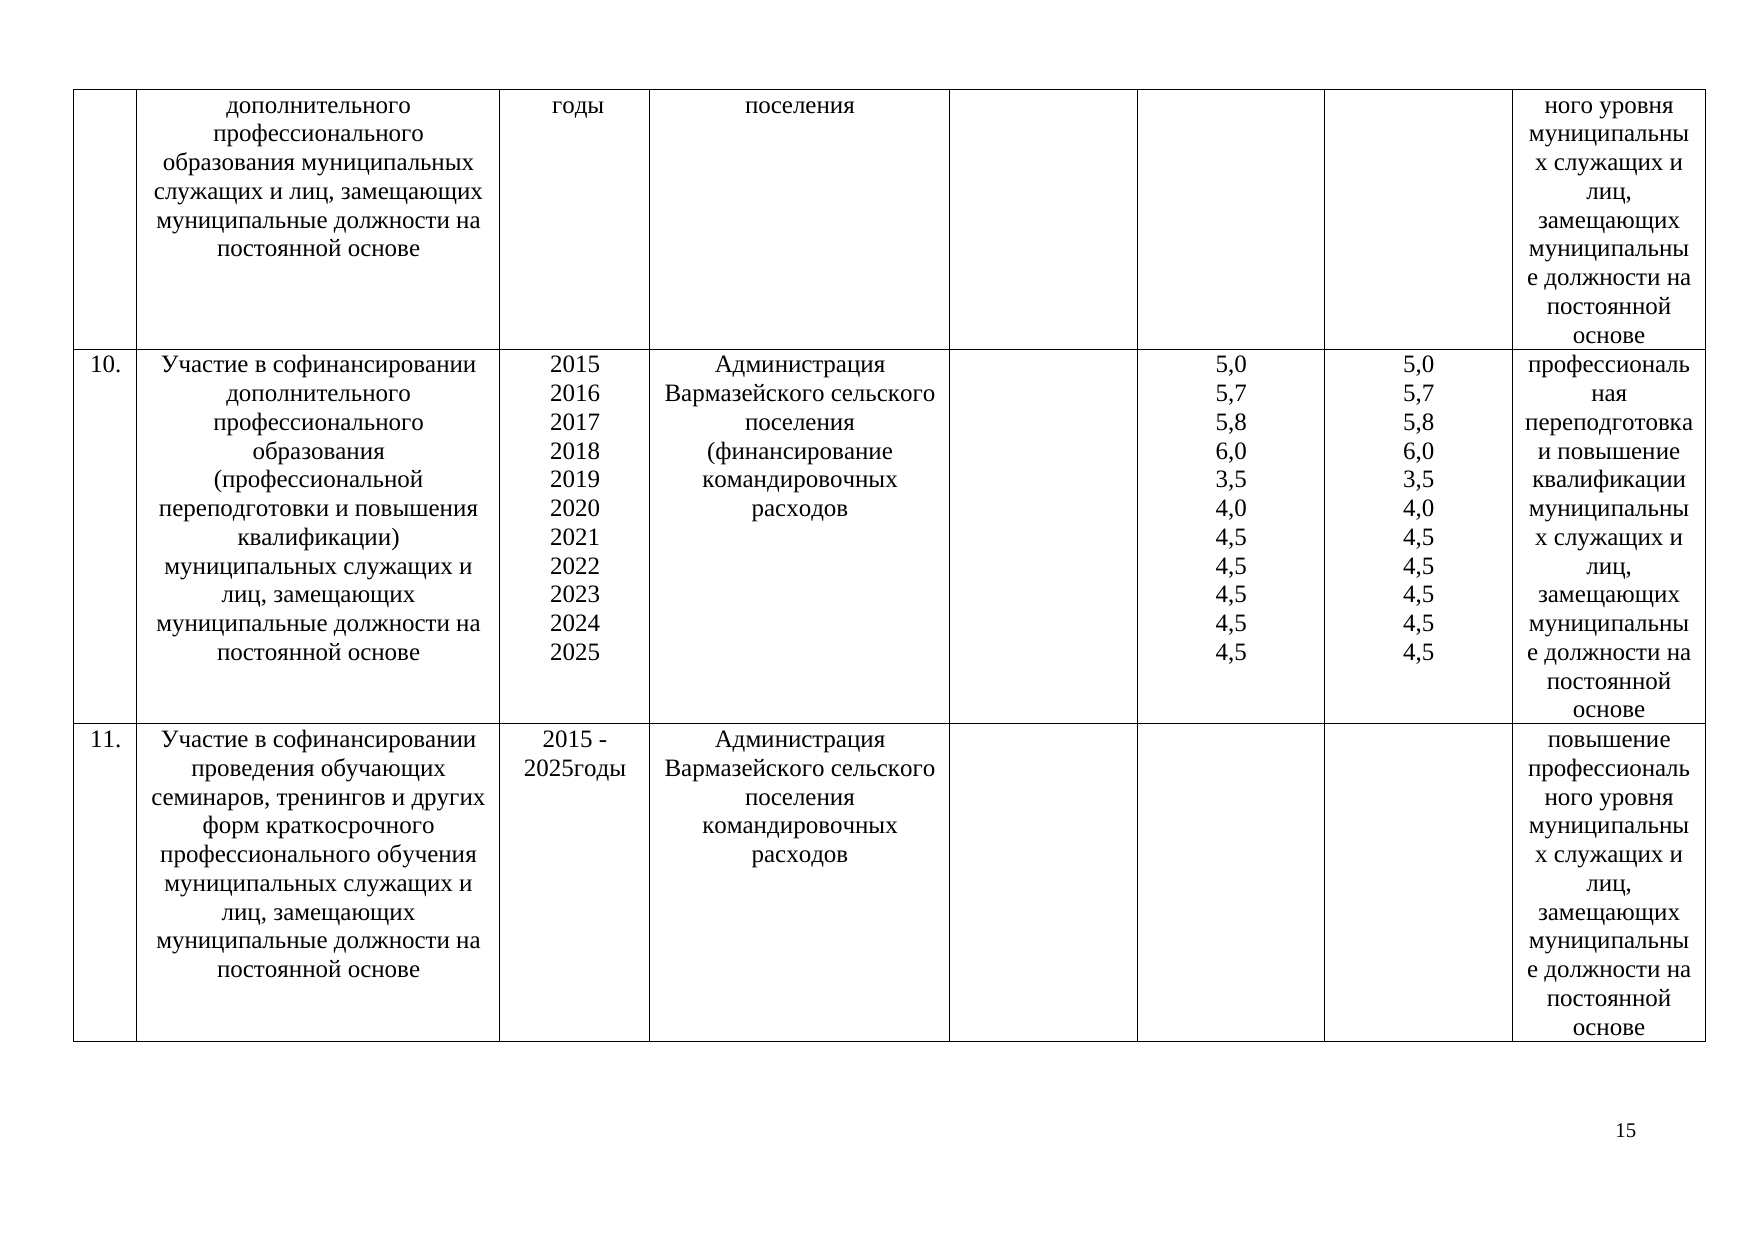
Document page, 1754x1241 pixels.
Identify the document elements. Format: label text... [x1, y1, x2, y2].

table_cell [1138, 724, 1324, 1041]
table_cell 2015 2016 2017 2018 2019 2020 2021 2022 2023 2024 2025 [500, 350, 649, 723]
table_cell 5,0 5,7 5,8 6,0 3,5 4,0 4,5 4,5 4,5 4,5 4,5 [1138, 350, 1324, 723]
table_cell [1513, 90, 1705, 348]
table_cell Участие в софинансировании дополнительного профессионального образования (профессиональной переподготовки и повышения квалификации) муниципальных служащих и лиц, замещающих муниципальные должности на постоянной основе [137, 350, 499, 723]
table_cell [950, 90, 1137, 348]
table_cell Администрация Вармазейского сельского поселения (финансирование командировочных расходов [650, 350, 949, 723]
table_cell [1325, 90, 1512, 348]
table_cell [950, 724, 1137, 1041]
table_cell Администрация Вармазейского сельского поселения командировочных расходов [650, 724, 949, 1041]
table_cell [1325, 724, 1512, 1041]
table_cell 9. [74, 90, 136, 348]
table_cell 5,0 5,7 5,8 6,0 3,5 4,0 4,5 4,5 4,5 4,5 4,5 [1325, 350, 1512, 723]
table_cell Участие в софинансировании проведения обучающих семинаров, тренингов и других форм краткосрочного профессионального обучения муниципальных служащих и лиц, замещающих муниципальные должности на постоянной основе [137, 724, 499, 1041]
table_cell 10. [74, 350, 136, 723]
table_cell [1138, 90, 1324, 348]
table_cell профессиональная переподготовка и повышение квалификации муниципальных служащих и лиц, замещающих муниципальные должности на постоянной основе [1513, 350, 1705, 723]
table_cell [137, 90, 499, 348]
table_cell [650, 90, 949, 348]
table_cell повышение профессионального уровня муниципальных служащих и лиц, замещающих муниципальные должности на постоянной основе [1513, 724, 1705, 1041]
table_cell 11. [74, 724, 136, 1041]
table_cell [950, 350, 1137, 723]
table_cell 2015 -2025годы [500, 724, 649, 1041]
table_cell 2015 – 2025 годы [500, 90, 649, 348]
